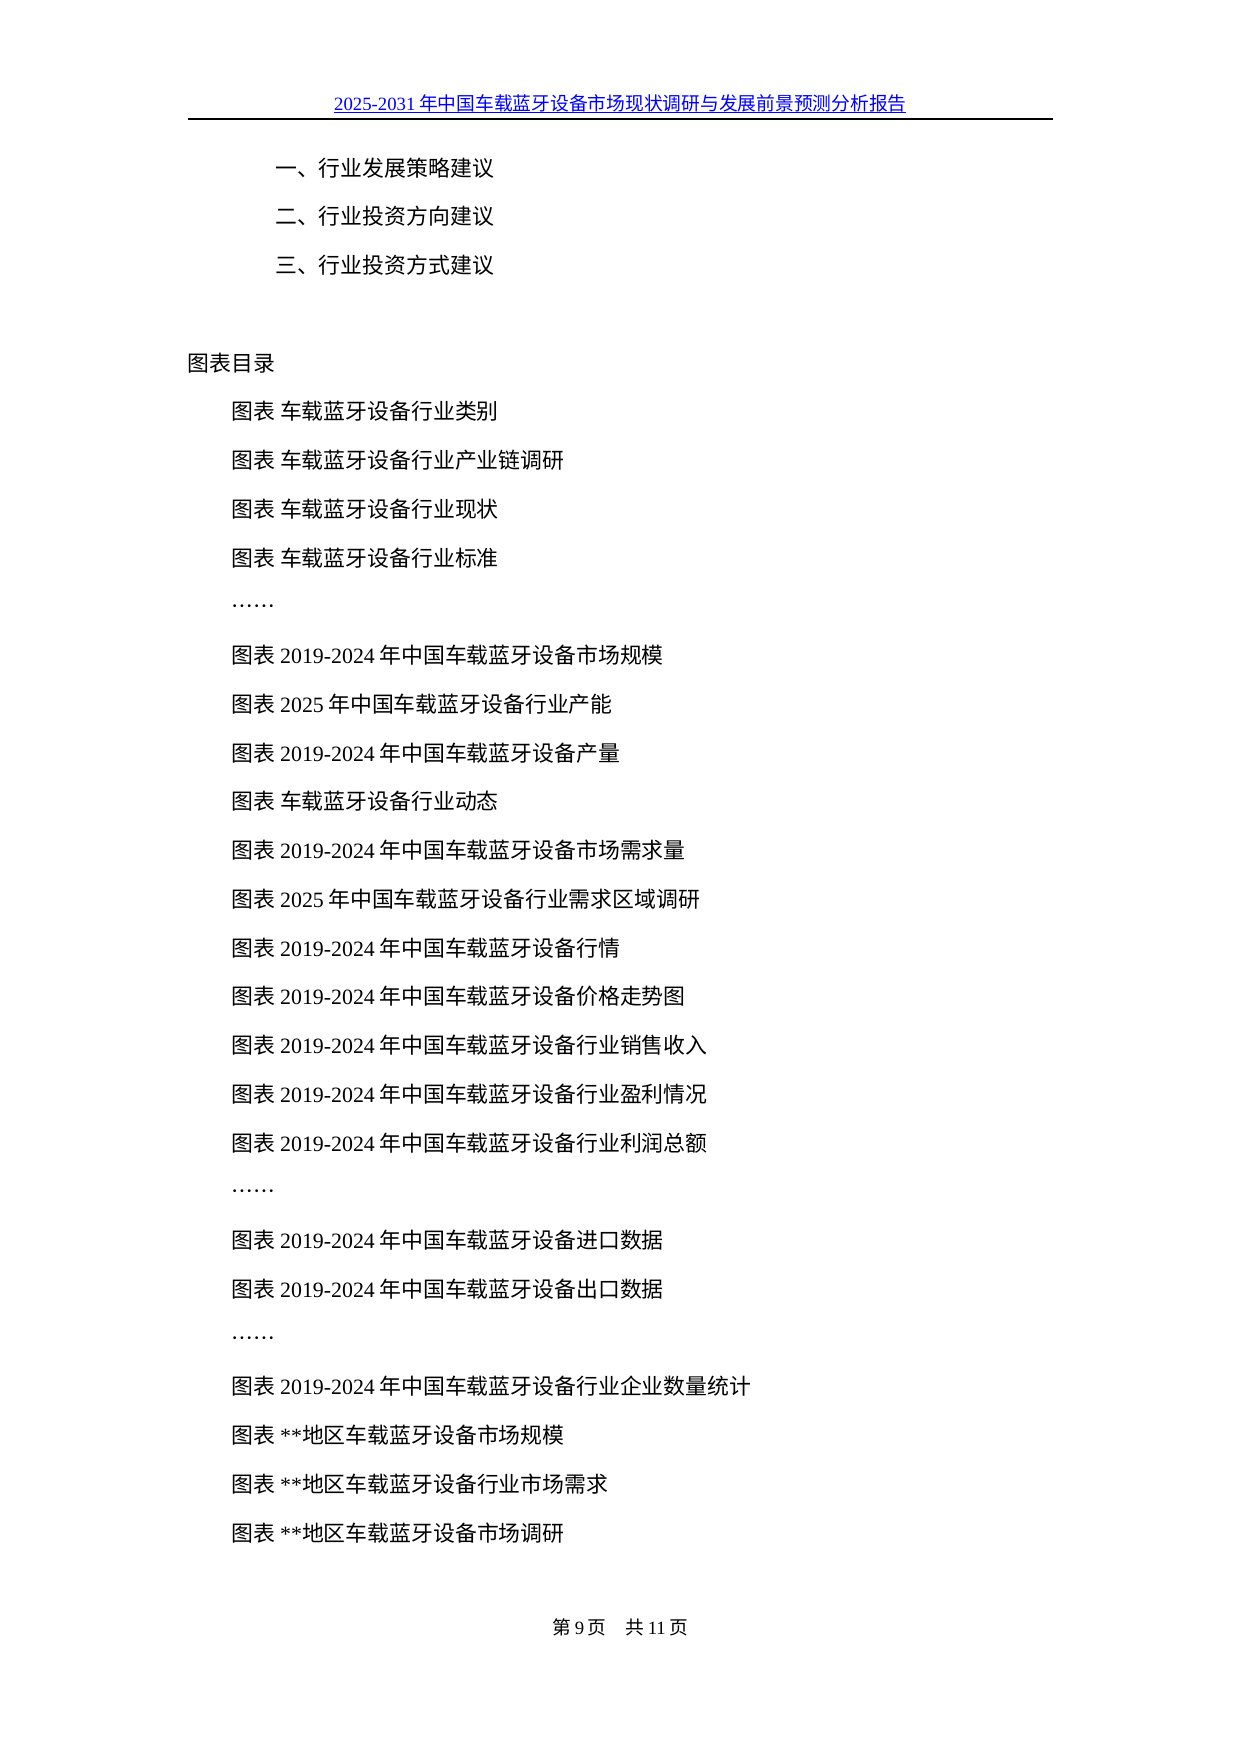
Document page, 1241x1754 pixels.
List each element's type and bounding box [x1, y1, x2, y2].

text [187, 150, 1053, 1548]
